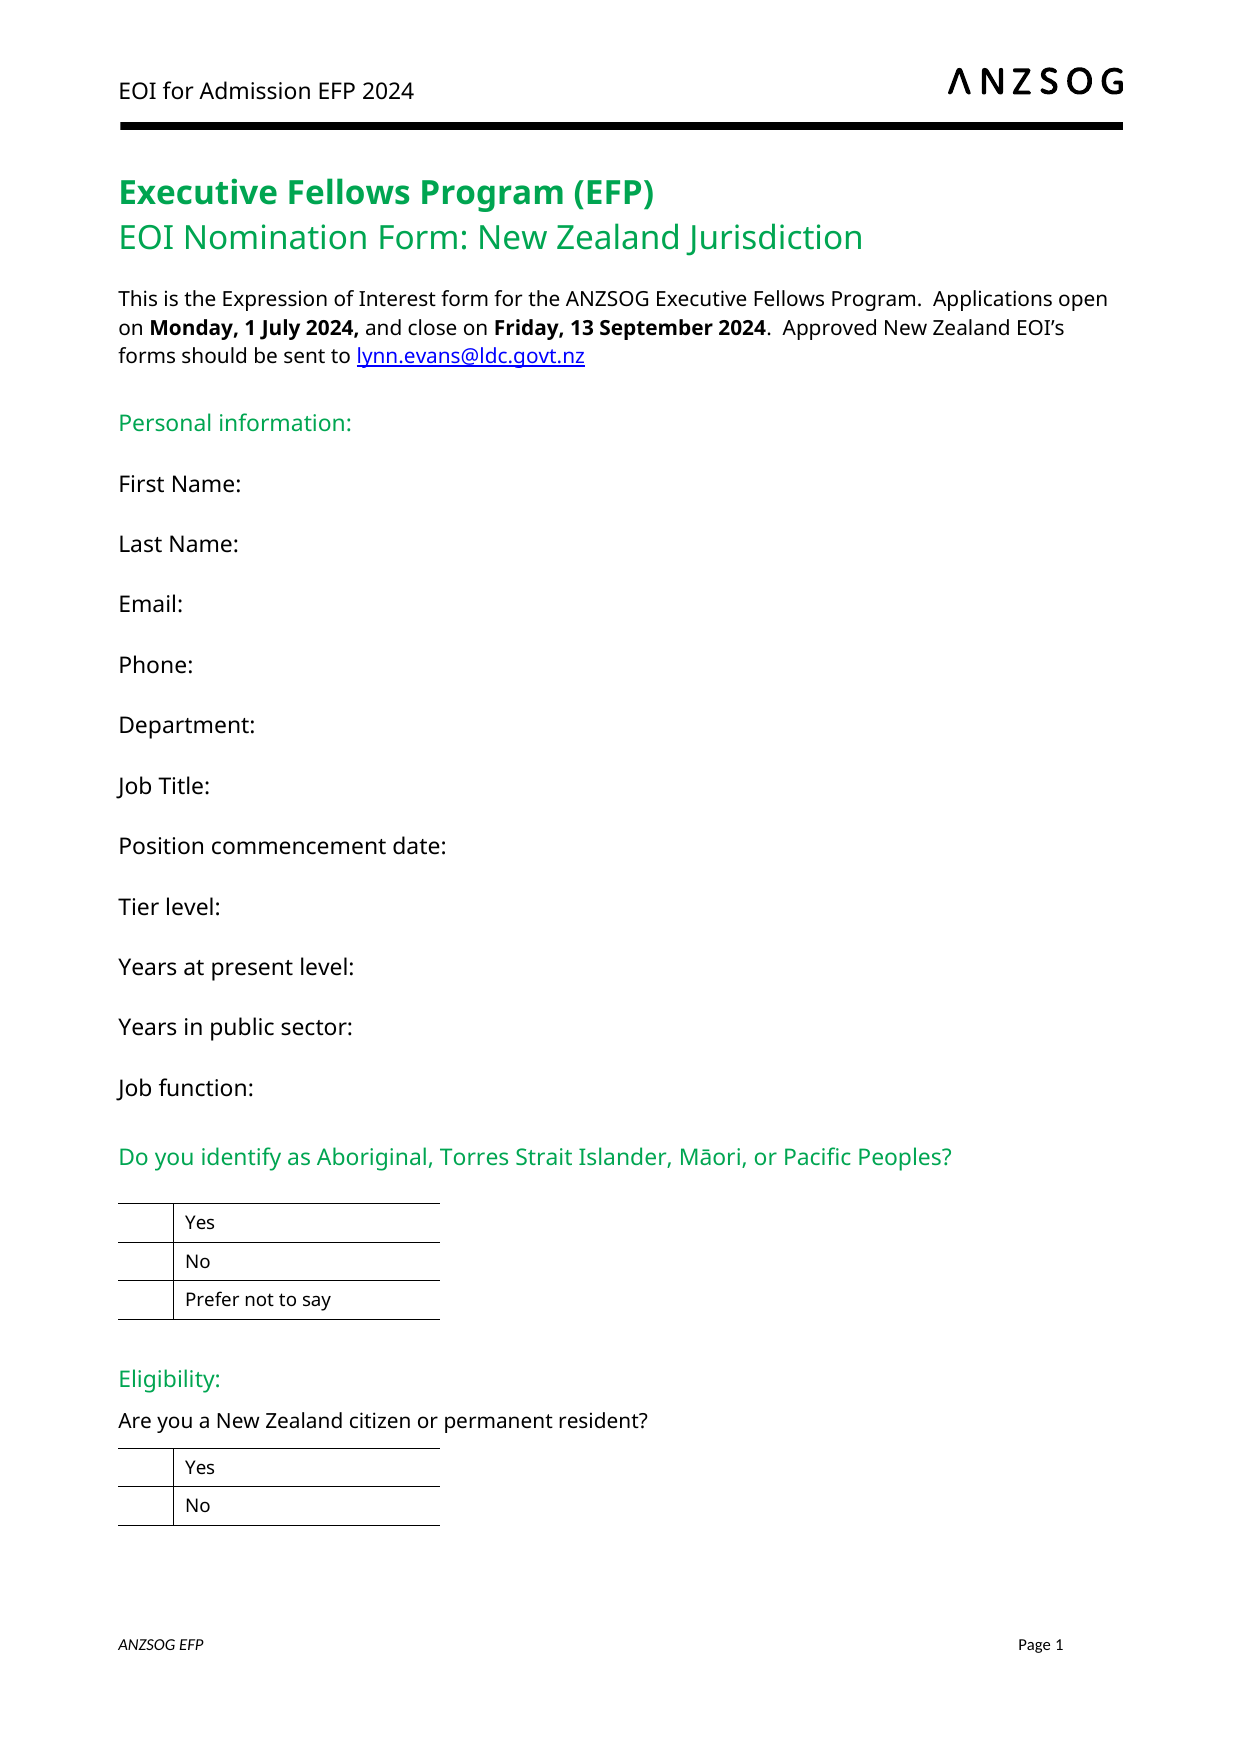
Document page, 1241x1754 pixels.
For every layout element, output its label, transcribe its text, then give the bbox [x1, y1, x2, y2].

text EOI Nomination Form: New Zealand Jurisdiction [118, 214, 1122, 259]
text Phone: [118, 649, 1122, 680]
table_header [118, 1449, 173, 1486]
table_cell [118, 1281, 173, 1318]
text Job function: [118, 1072, 1122, 1103]
text Last Name: [118, 528, 1122, 559]
text Are you a New Zealand citizen or permanent resident? [118, 1407, 1122, 1435]
table_cell Prefer not to say [174, 1281, 439, 1318]
text First Name: [118, 467, 1122, 499]
text This is the Expression of Interest form for the ANZSOG Executive Fellows Program. Applications open on Monday, 1 July 2024, and close on Friday, 13 September 2024. Approved New Zealand EOI’s forms should be sent to lynn.evans@ldc.govt.nz [118, 284, 1122, 369]
table_cell [118, 1243, 173, 1280]
text Eligibility: [118, 1363, 1122, 1394]
table_header Yes [174, 1204, 439, 1241]
text Job Title: [118, 769, 1122, 801]
text Personal information: [118, 407, 1122, 438]
table_cell No [174, 1487, 439, 1524]
text Years at present level: [118, 951, 1122, 982]
text Position commencement date: [118, 830, 1122, 861]
text Do you identify as Aboriginal, Torres Strait Islander, Māori, or Pacific Peoples? [118, 1140, 1122, 1172]
text Executive Fellows Program (EFP) [118, 168, 1122, 214]
table_cell [118, 1487, 173, 1524]
table_header Yes [174, 1449, 439, 1486]
table_header [118, 1204, 173, 1241]
text Department: [118, 709, 1122, 740]
text Tier level: [118, 890, 1122, 922]
table_cell No [174, 1243, 439, 1280]
text Email: [118, 588, 1122, 619]
text Years in public sector: [118, 1011, 1122, 1042]
